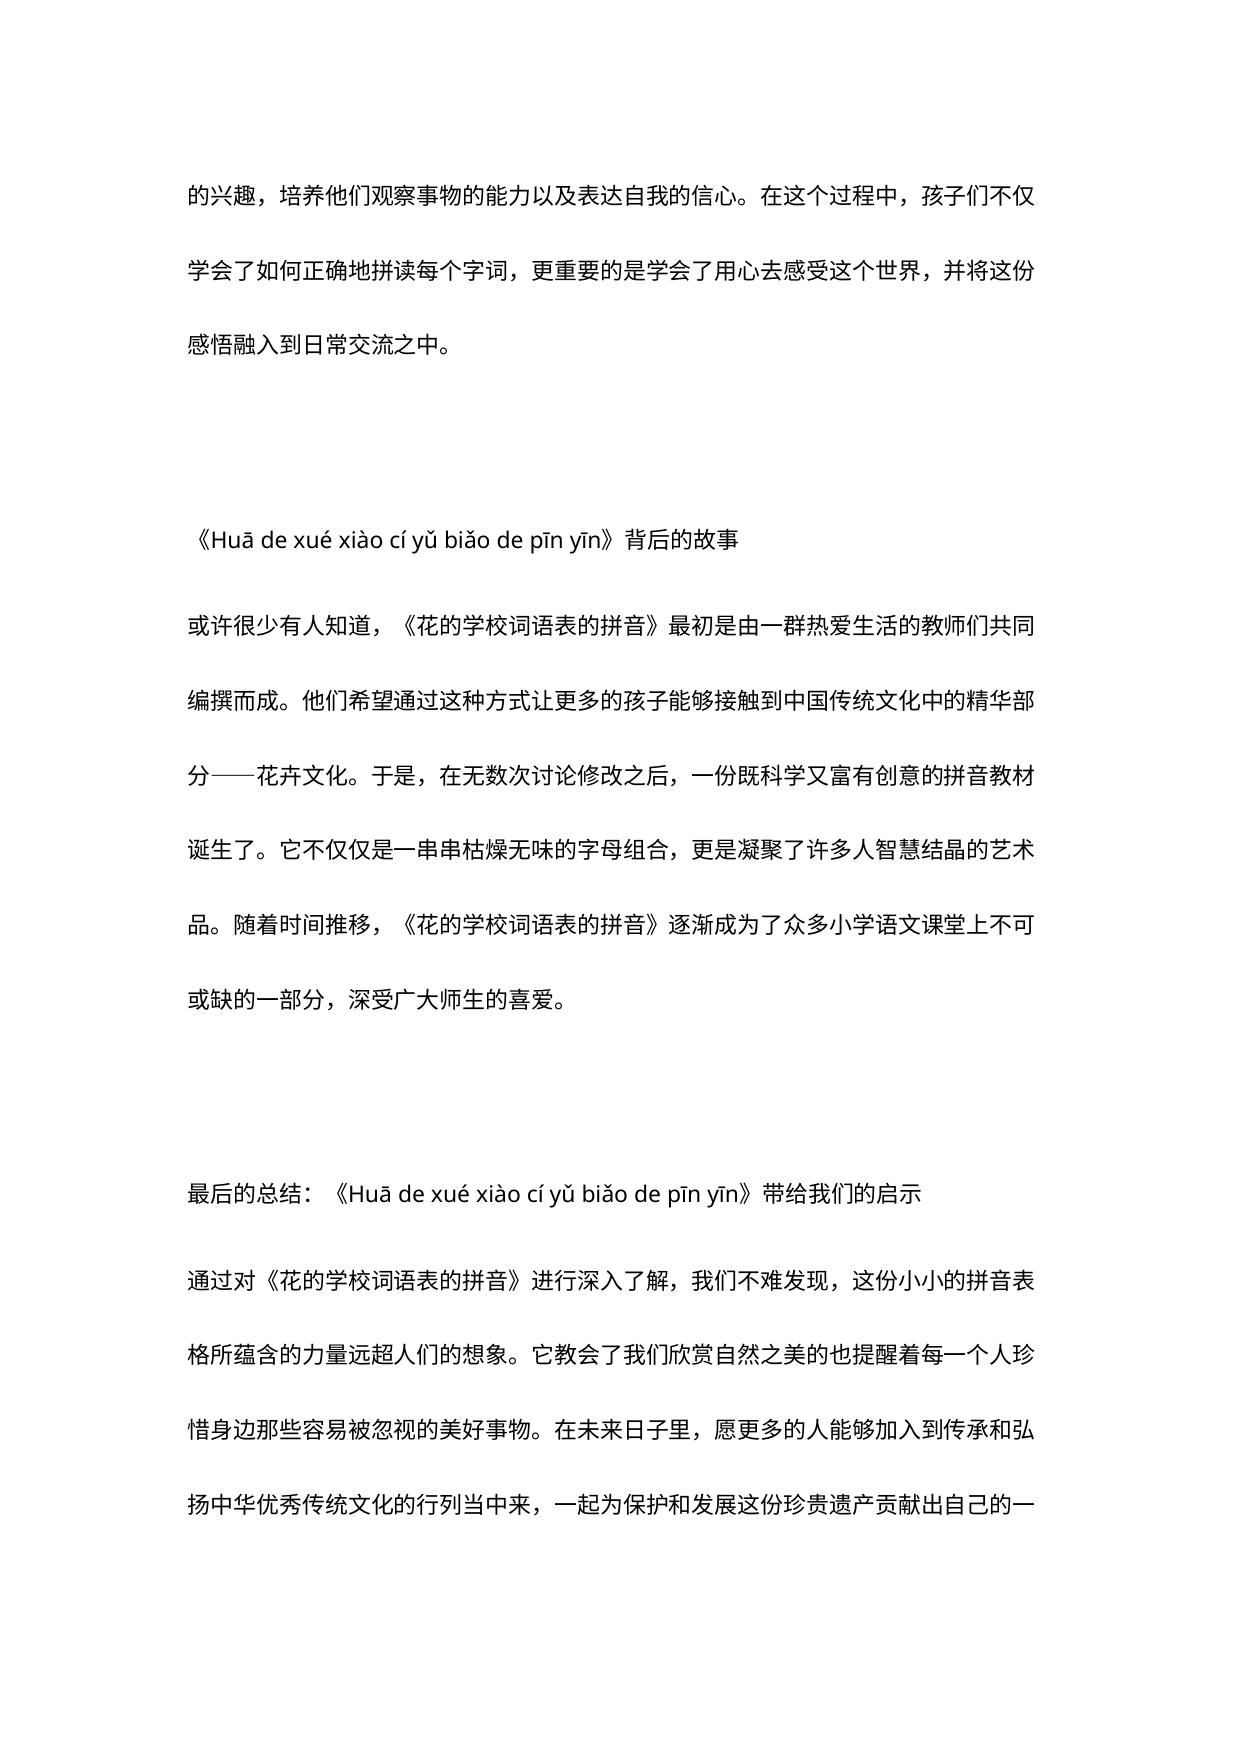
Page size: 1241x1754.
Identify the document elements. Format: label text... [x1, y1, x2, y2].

text 《Huā de xué xiào cí yǔ biǎo de pīn yīn》背后的故事 [187, 506, 1053, 571]
text 最后的总结：《Huā de xué xiào cí yǔ biǎo de pīn yīn》带给我们的启示 [187, 1160, 1053, 1225]
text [187, 162, 1053, 376]
text 或许很少有人知道，《花的学校词语表的拼音》最初是由一群热爱生活的教师们共同编撰而成。他们希望通过这种方式让更多的孩子能够接触到中国传统文化中的精华部分——花卉文化。于是，在无数次讨论修改之后，一份既科学又富有创意的拼音教材诞生了。它不仅仅是一串串枯燥无味的字母组合，更是凝聚了许多人智慧结晶的艺术品。随着时间推移，《花的学校词语表的拼音》逐渐成为了众多小学语文课堂上不可或缺的一部分，深受广大师生的喜爱。 [187, 592, 1053, 1031]
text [187, 1247, 1053, 1536]
